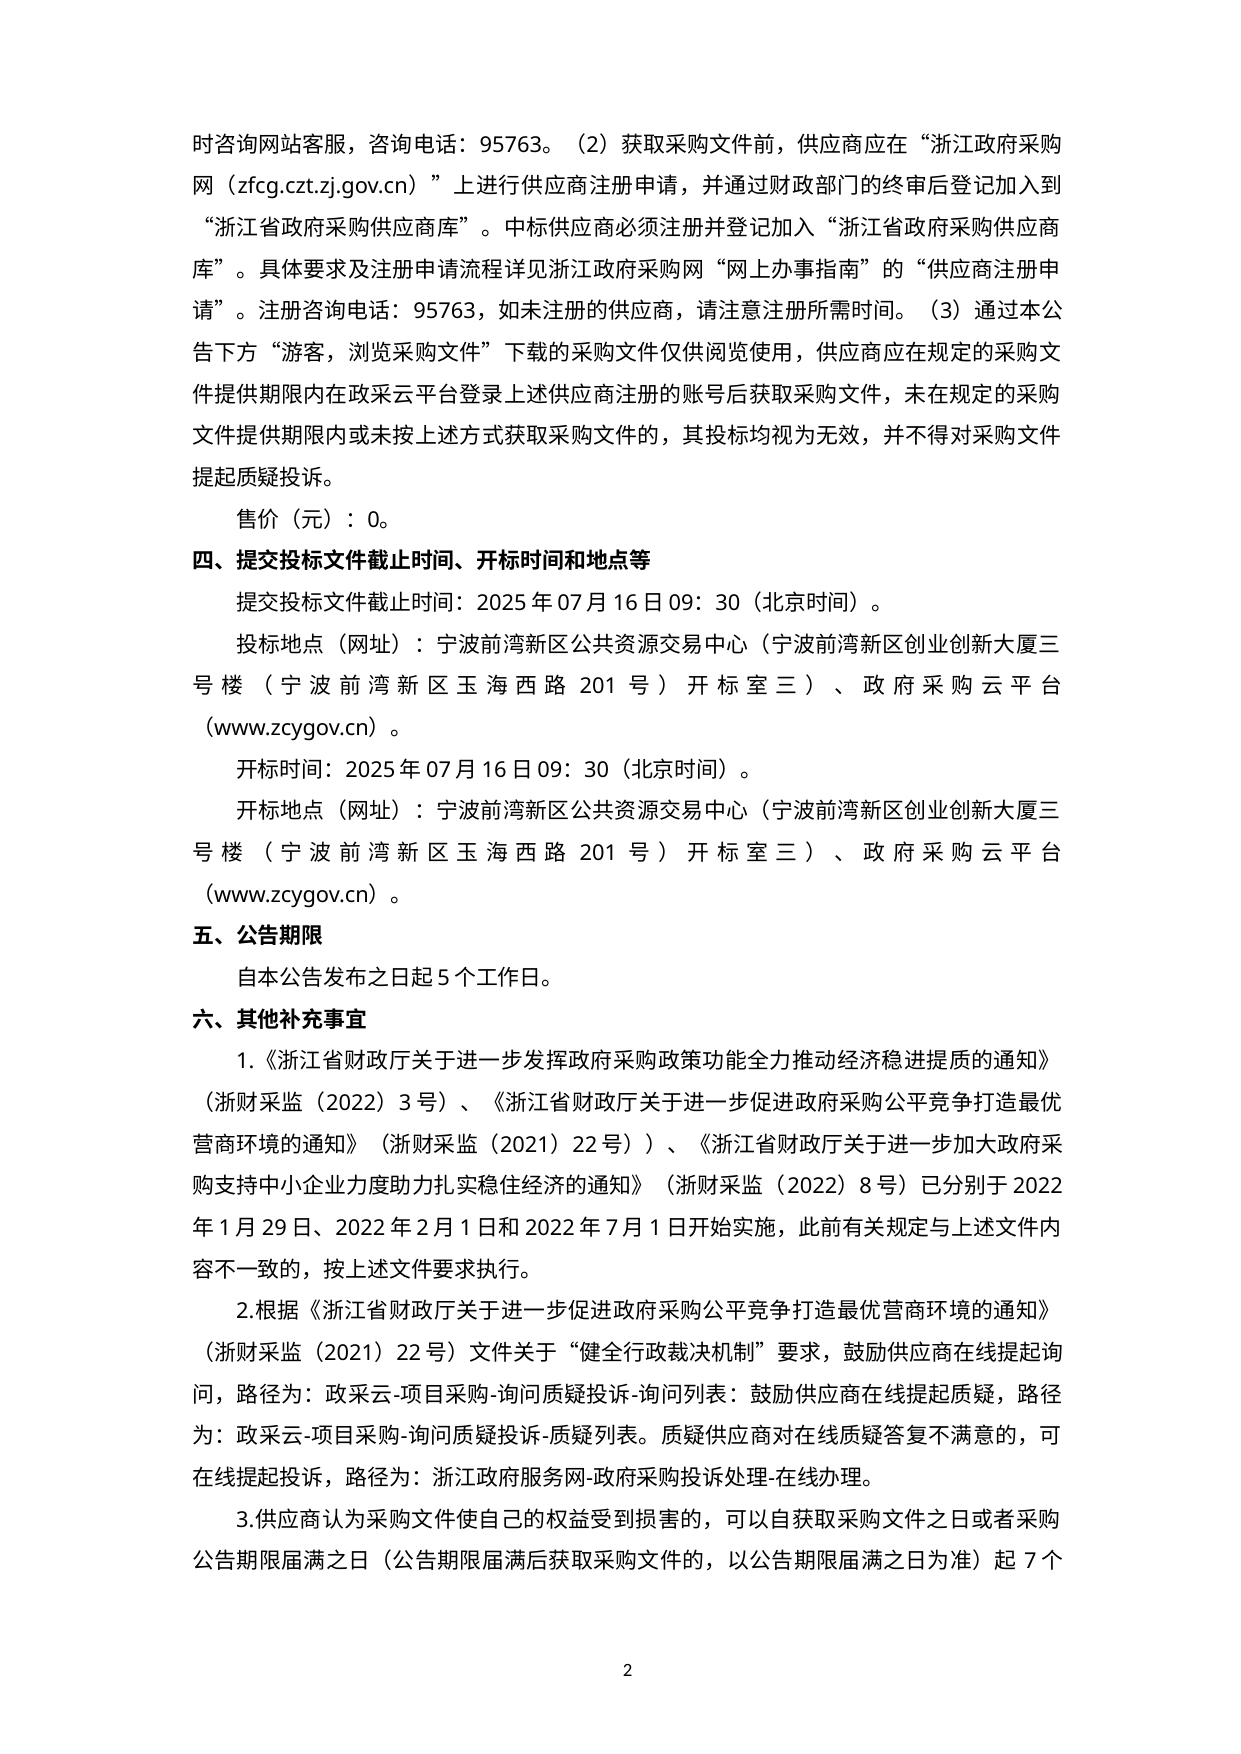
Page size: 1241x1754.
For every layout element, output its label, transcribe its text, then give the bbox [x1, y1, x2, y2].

text 售价（元）：0。 [192, 494, 1063, 535]
text 开标时间：2025年07月16日09：30（北京时间）。 [192, 744, 1063, 785]
text 投标地点（网址）：宁波前湾新区公共资源交易中心（宁波前湾新区创业创新大厦三号楼（宁波前湾新区玉海西路201号）开标室三）、政府采购云平台（www.zcygov.cn）。 [192, 619, 1063, 744]
text 五、公告期限 [192, 910, 1063, 952]
text 2.根据《浙江省财政厅关于进一步促进政府采购公平竞争打造最优营商环境的通知》（浙财采监（2021）22号）文件关于“健全行政裁决机制”要求，鼓励供应商在线提起询问，路径为：政采云-项目采购-询问质疑投诉-询问列表：鼓励供应商在线提起质疑，路径为：政采云-项目采购-询问质疑投诉-质疑列表。质疑供应商对在线质疑答复不满意的，可在线提起投诉，路径为：浙江政府服务网-政府采购投诉处理-在线办理。 [192, 1285, 1063, 1494]
text 四、提交投标文件截止时间、开标时间和地点等 [192, 535, 1063, 577]
text 1.《浙江省财政厅关于进一步发挥政府采购政策功能全力推动经济稳进提质的通知》（浙财采监（2022）3号）、《浙江省财政厅关于进一步促进政府采购公平竞争打造最优营商环境的通知》（浙财采监（2021）22号））、《浙江省财政厅关于进一步加大政府采购支持中小企业力度助力扎实稳住经济的通知》（浙财采监（2022）8号）已分别于2022年1月29日、2022年2月1日和2022年7月1日开始实施，此前有关规定与上述文件内容不一致的，按上述文件要求执行。 [192, 1035, 1063, 1285]
text 开标地点（网址）：宁波前湾新区公共资源交易中心（宁波前湾新区创业创新大厦三号楼（宁波前湾新区玉海西路201号）开标室三）、政府采购云平台（www.zcygov.cn）。 [192, 785, 1063, 910]
text 提交投标文件截止时间：2025年07月16日09：30（北京时间）。 [192, 577, 1063, 619]
text 自本公告发布之日起5个工作日。 [192, 952, 1063, 994]
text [192, 1494, 1063, 1577]
text 六、其他补充事宜 [192, 994, 1063, 1035]
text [192, 119, 1063, 494]
